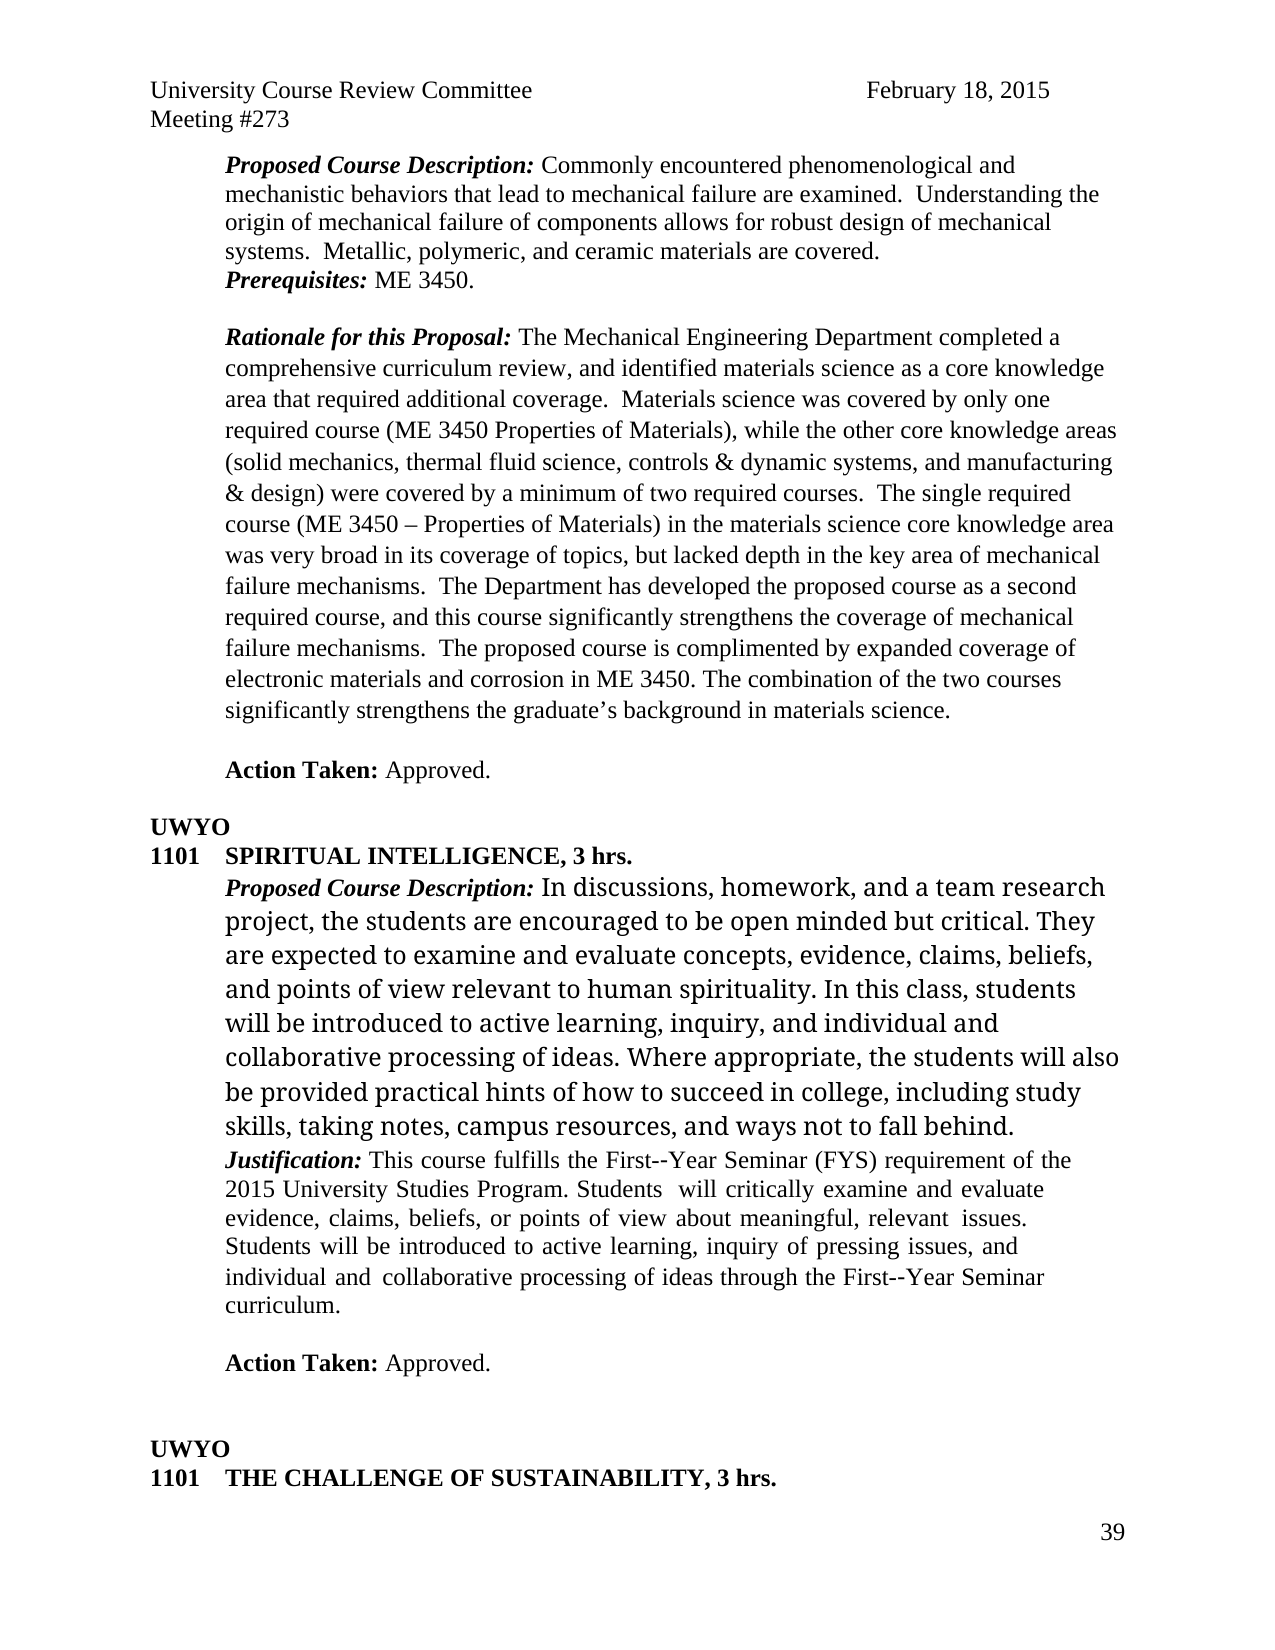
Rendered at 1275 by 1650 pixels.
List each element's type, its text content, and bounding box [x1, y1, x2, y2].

text Prerequisites: ME 3450. [150, 265, 1125, 294]
text UWYO [150, 1434, 1125, 1463]
text 1101 THE CHALLENGE OF SUSTAINABILITY, 3 hrs. [150, 1463, 1125, 1492]
text Proposed Course Description: In discussions, homework, and a team research project, the students are encouraged to be open minded but critical. They are expected to examine and evaluate concepts, evidence, claims, beliefs, and points of view relevant to human spirituality. In this class, students will be introduced to active learning, inquiry, and individual and collaborative processing of ideas. Where appropriate, the students will also be provided practical hints of how to succeed in college, including study skills, taking notes, campus resources, and ways not to fall behind. [225, 870, 1125, 1142]
text Proposed Course Description: [225, 150, 1125, 265]
text Action Taken: Approved. [150, 1348, 1125, 1377]
text UWYO [150, 812, 1125, 841]
text 1101 SPIRITUAL INTELLIGENCE, 3 hrs. [150, 841, 1125, 870]
text Action Taken: Approved. [150, 755, 1125, 783]
text Rationale for this Proposal: [225, 322, 1125, 724]
